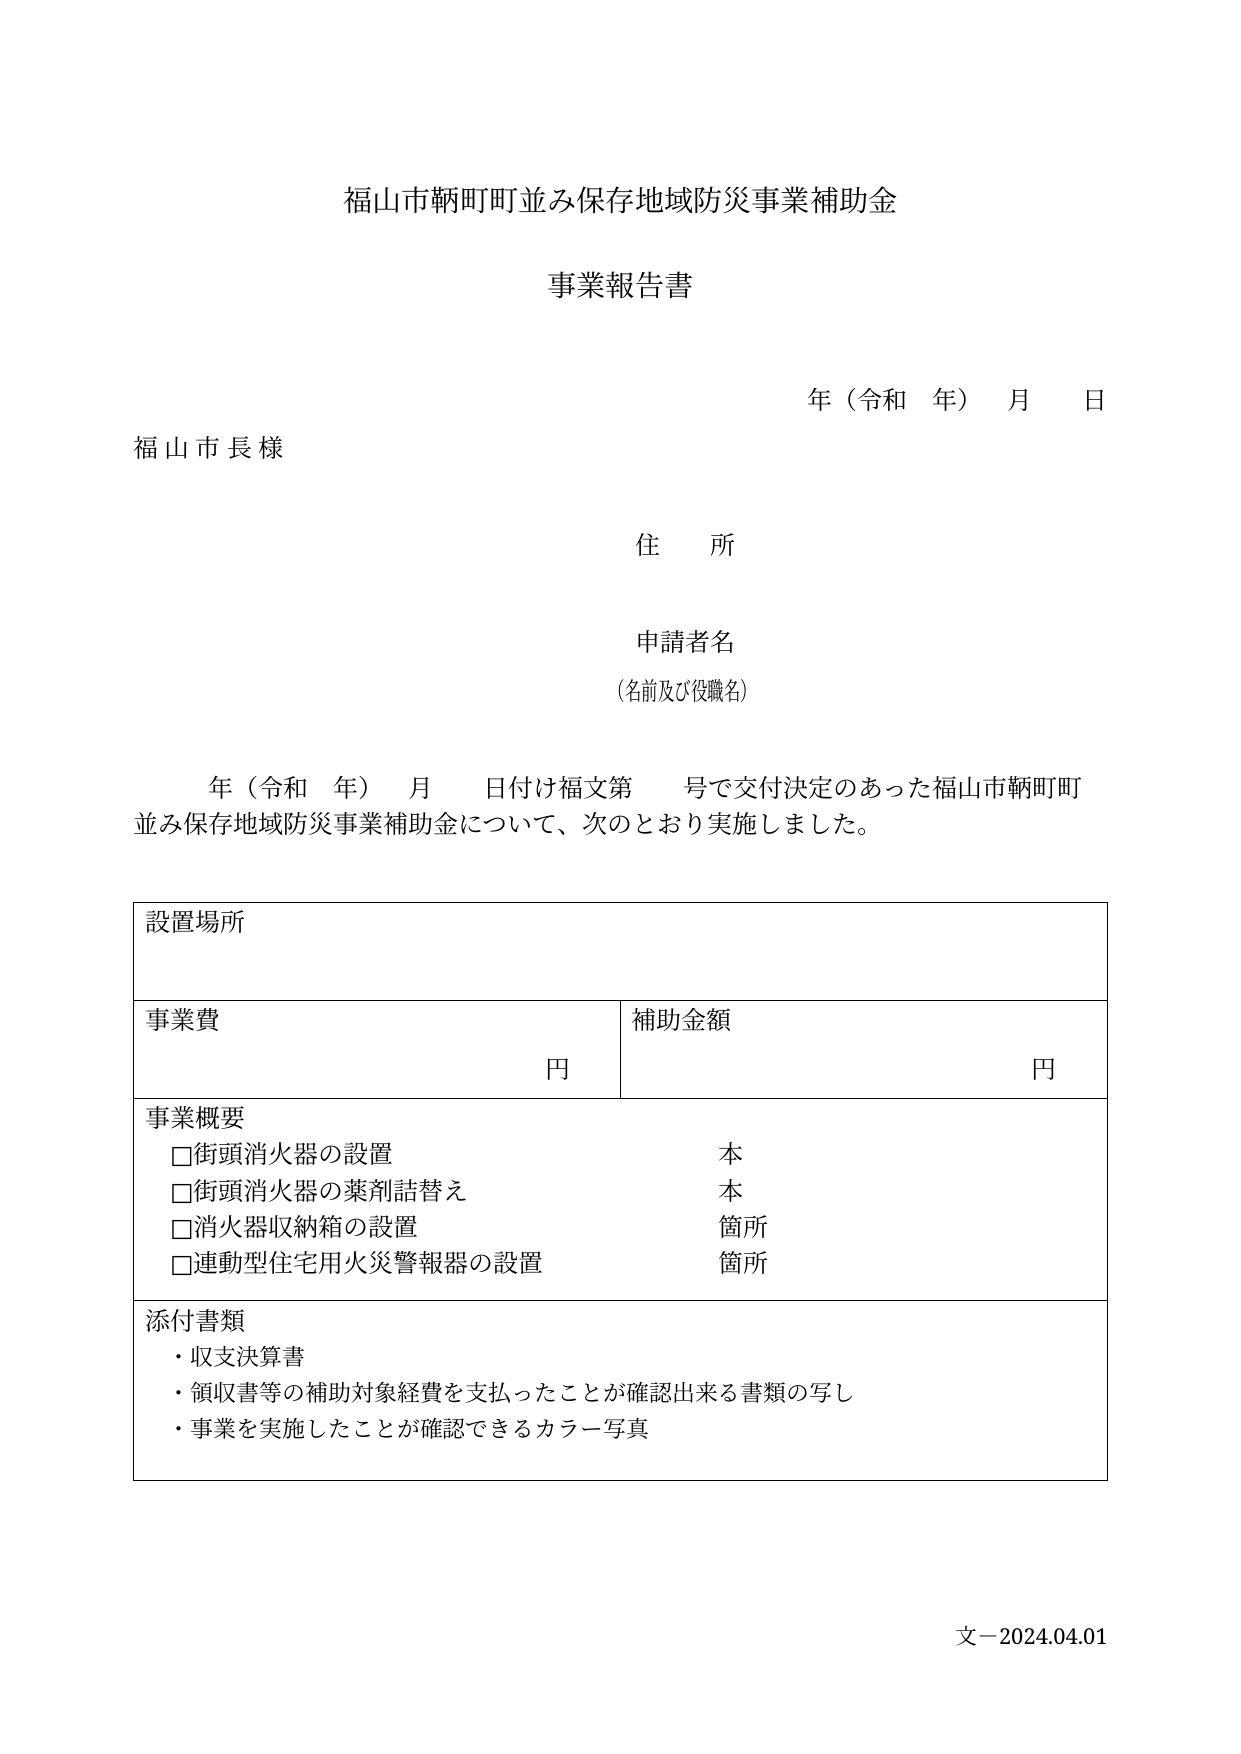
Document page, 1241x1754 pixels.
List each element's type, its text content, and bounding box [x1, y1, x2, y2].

table_cell 添付書類 ・収支決算書 ・領収書等の補助対象経費を支払ったことが確認出来る書類の写し ・事業を実施したことが確認できるカラー写真 [134, 1301, 1107, 1480]
text 申請者名 [635, 623, 1107, 659]
table_cell 補助金額 円 [621, 1001, 1107, 1098]
text 福山市鞆町町並み保存地域防災事業補助金 [133, 163, 1107, 235]
table_header 設置場所 [134, 903, 1107, 1000]
table_cell 事業概要 □街頭消火器の設置 本 □街頭消火器の薬剤詰替え 本 □消火器収納箱の設置 箇所 □連動型住宅用火災警報器の設置 箇所 [134, 1099, 1107, 1300]
text 年（令和 年） 月 日 [133, 380, 1107, 416]
text 福 山 市 長 様 [133, 429, 1107, 465]
text 住 所 [635, 526, 1107, 562]
text 事業報告書 [133, 247, 1107, 319]
table_cell 事業費 円 [134, 1001, 620, 1098]
text （名前及び役職名） [133, 672, 1107, 708]
text 年（令和 年） 月 日付け福文第 号で交付決定のあった福山市鞆町町並み保存地域防災事業補助金について、次のとおり実施しました。 [133, 769, 1107, 841]
